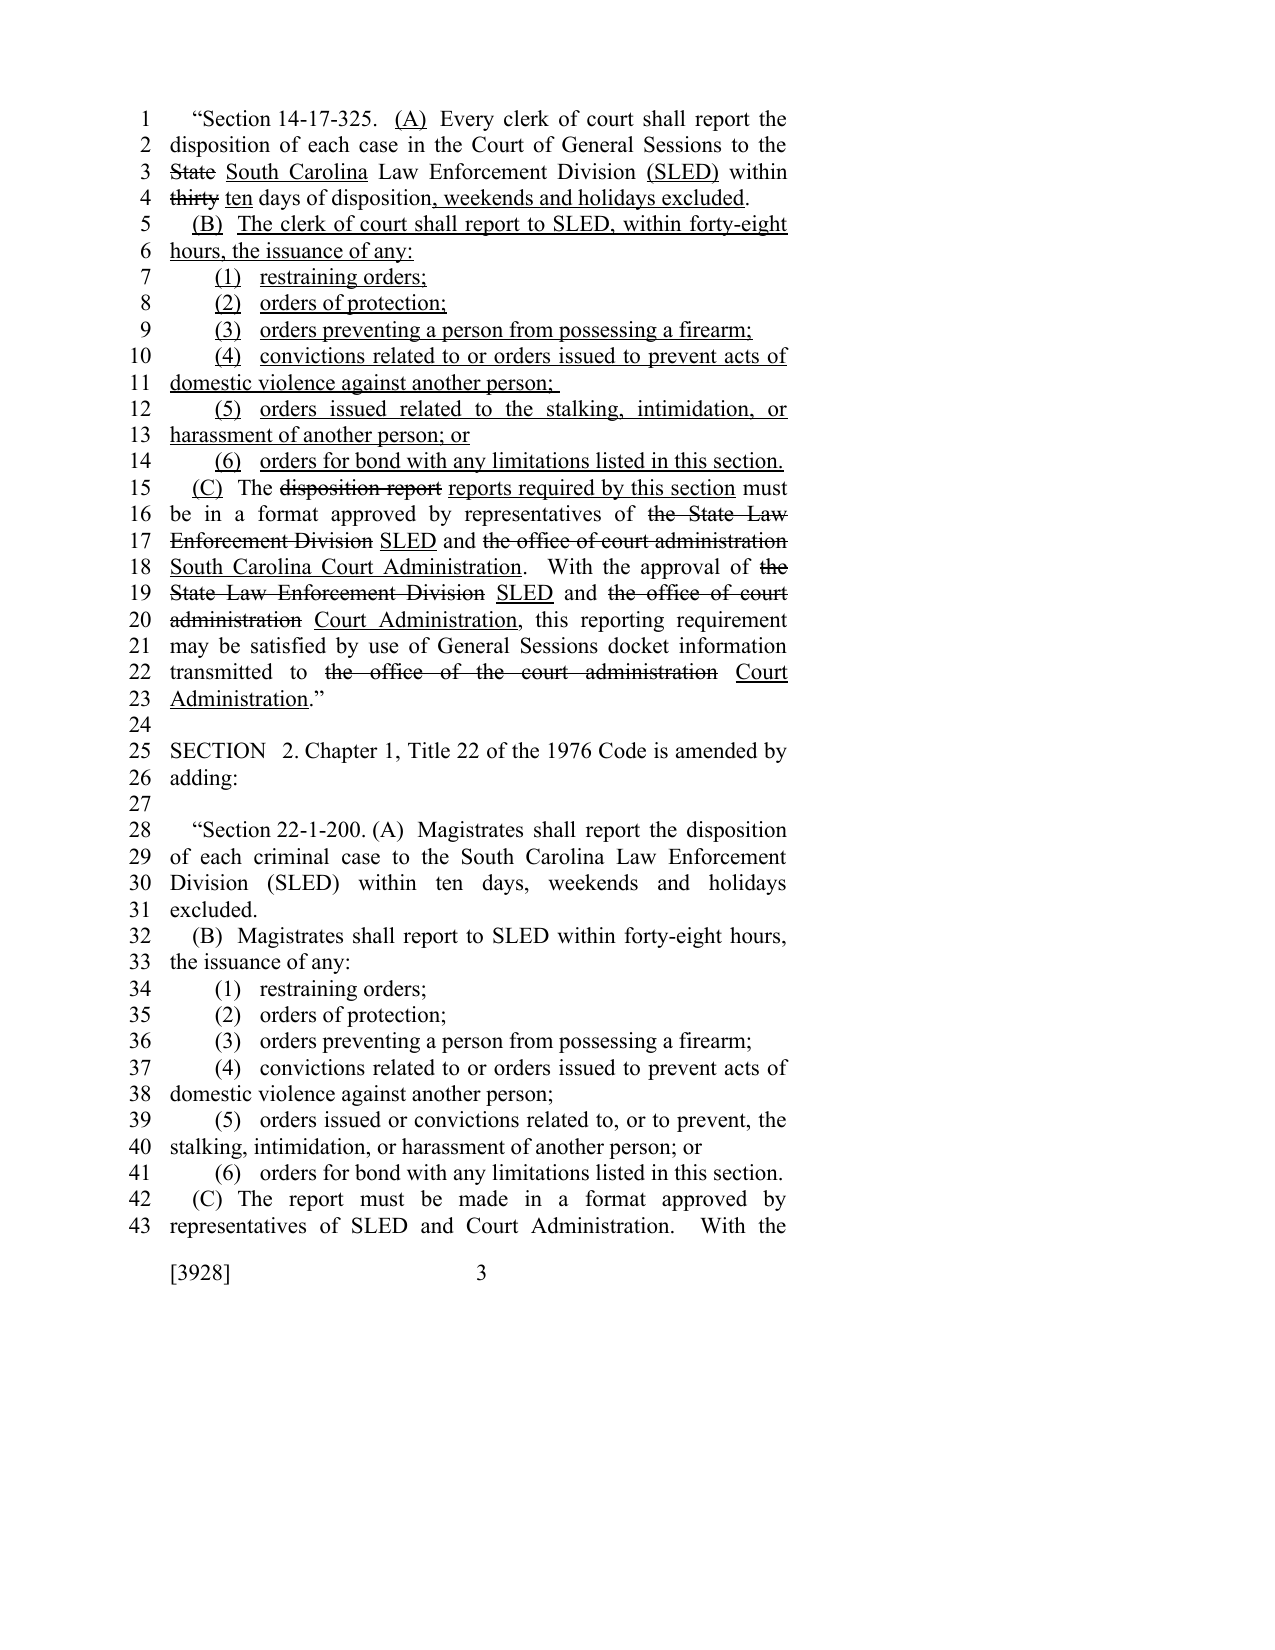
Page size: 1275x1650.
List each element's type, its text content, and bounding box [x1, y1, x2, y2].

text (5) orders issued related to the stalking, intimidation, or harassment of another person; or [169, 395, 787, 448]
text (4) convictions related to or orders issued to prevent acts of domestic violence against another person; [169, 1054, 787, 1106]
text (1) restraining orders; [169, 263, 787, 289]
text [169, 1186, 787, 1238]
text “Section 22-1-200. (A) Magistrates shall report the disposition of each criminal case to the South Carolina Law Enforcement Division (SLED) within ten days, weekends and holidays excluded. [169, 817, 787, 922]
text (1) restraining orders; [169, 975, 787, 1001]
text (3) orders preventing a person from possessing a firearm; [169, 1027, 787, 1054]
text (4) convictions related to or orders issued to prevent acts of domestic violence against another person; [169, 342, 787, 395]
text (2) orders of protection; [169, 1001, 787, 1027]
text SECTION 2. Chapter 1, Title 22 of the 1976 Code is amended by adding: [169, 737, 787, 790]
text (6) orders for bond with any limitations listed in this section. [169, 448, 787, 474]
text (C) The disposition report reports required by this section must be in a format approved by representatives of the State Law Enforcement Division SLED and the office of court administration South Carolina Court Administration. With the approval of the State Law Enforcement Division SLED and the office of court administration Court Administration, this reporting requirement may be satisfied by use of General Sessions docket information transmitted to the office of the court administration Court Administration.” [169, 474, 787, 711]
text (5) orders issued or convictions related to, or to prevent, the stalking, intimidation, or harassment of another person; or [169, 1106, 787, 1159]
text (B) Magistrates shall report to SLED within forty-eight hours, the issuance of any: [169, 922, 787, 975]
text (B) The clerk of court shall report to SLED, within forty-eight hours, the issuance of any: [169, 210, 787, 263]
text (2) orders of protection; [169, 289, 787, 316]
text “Section 14-17-325. (A) Every clerk of court shall report the disposition of each case in the Court of General Sessions to the State South Carolina Law Enforcement Division (SLED) within thirty ten days of disposition, weekends and holidays excluded. [169, 105, 787, 210]
text (6) orders for bond with any limitations listed in this section. [169, 1159, 787, 1186]
text (3) orders preventing a person from possessing a firearm; [169, 316, 787, 342]
